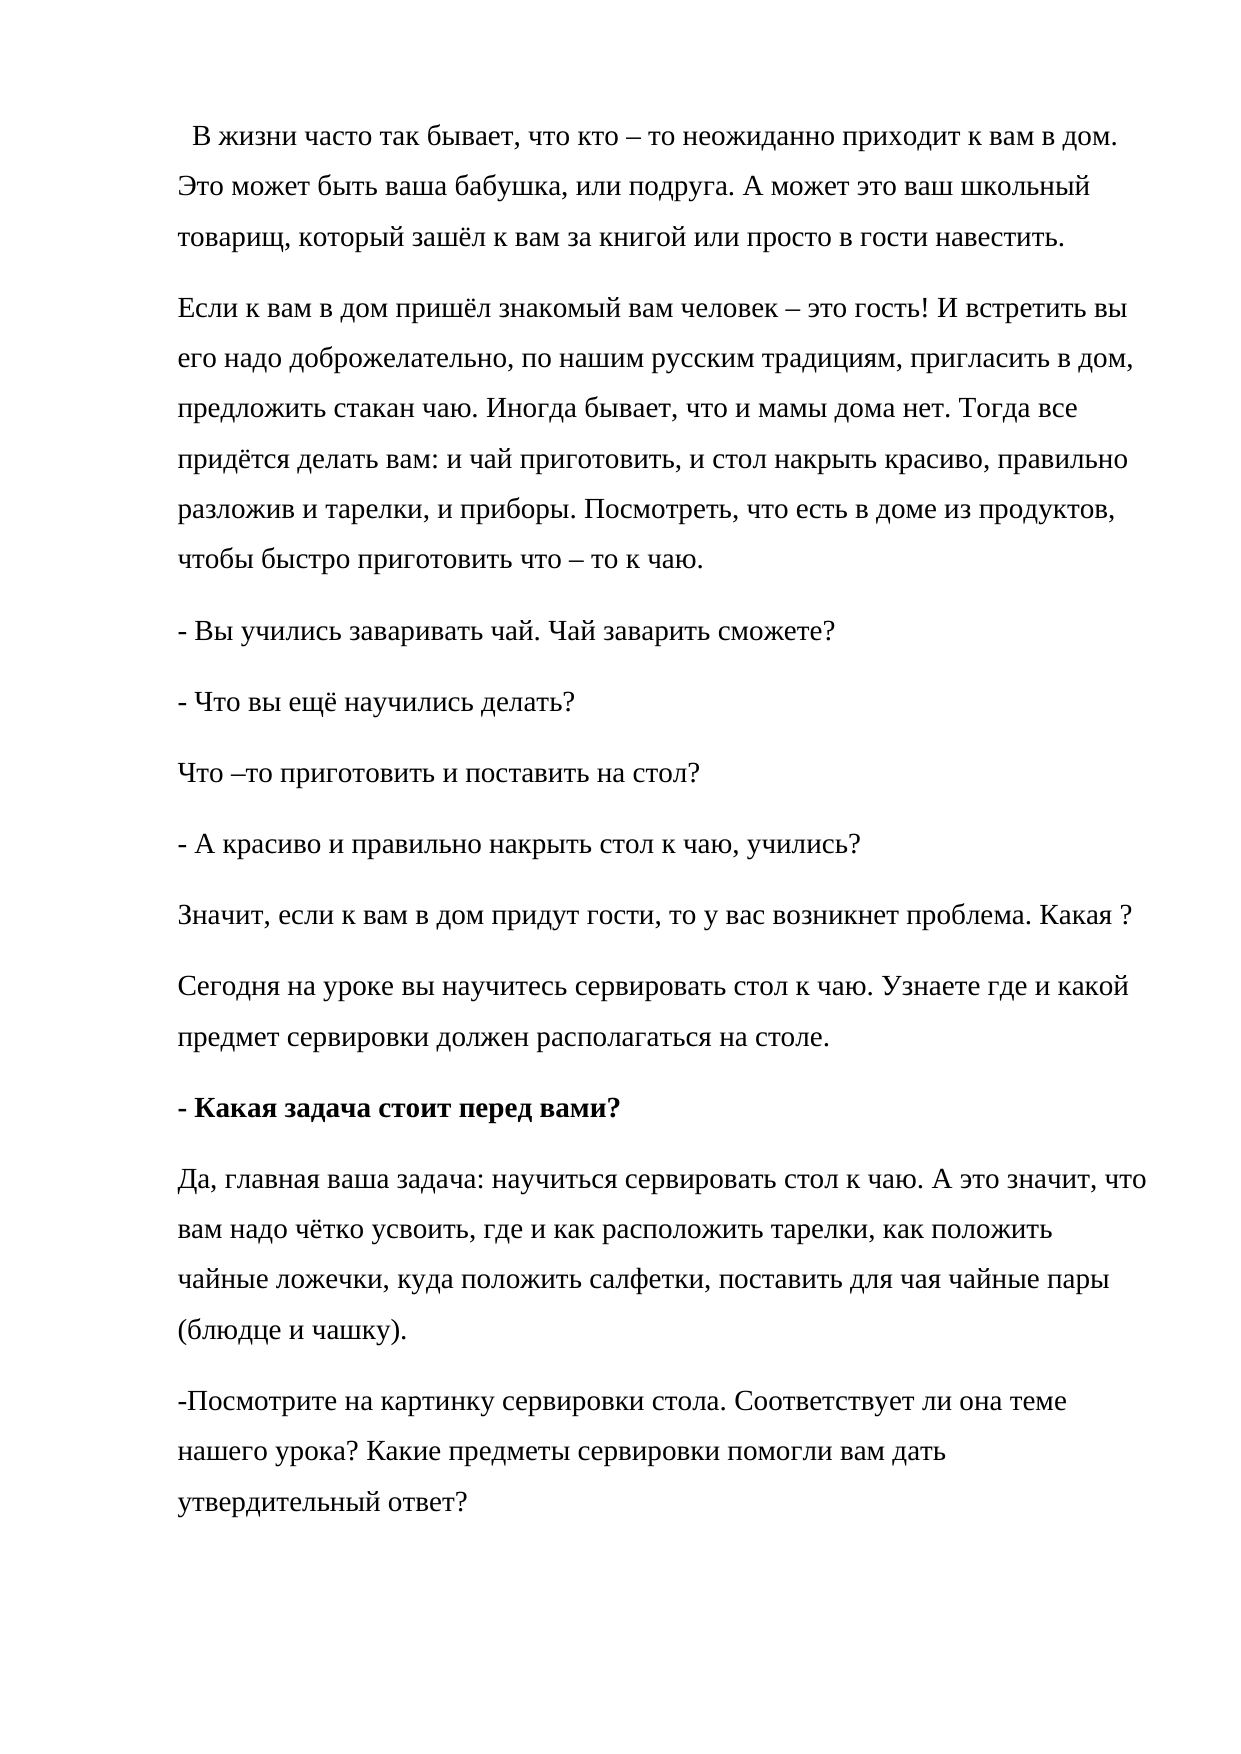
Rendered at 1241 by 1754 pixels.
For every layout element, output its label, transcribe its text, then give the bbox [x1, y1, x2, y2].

text - Что вы ещё научились делать? [177, 684, 1152, 717]
text - А красиво и правильно накрыть стол к чаю, учились? [177, 826, 1152, 859]
text -Посмотрите на картинку сервировки стола. Соответствует ли она теме нашего урока? Какие предметы сервировки помогли вам дать утвердительный ответ? [177, 1383, 1152, 1517]
text Сегодня на уроке вы научитесь сервировать стол к чаю. Узнаете где и какой предмет сервировки должен располагаться на столе. [177, 968, 1152, 1052]
text Что –то приготовить и поставить на стол? [177, 755, 1152, 788]
text - Вы учились заваривать чай. Чай заварить сможете? [177, 613, 1152, 646]
text Значит, если к вам в дом придут гости, то у вас возникнет проблема. Какая ? [177, 897, 1152, 931]
text Если к вам в дом пришёл знакомый вам человек – это гость! И встретить вы его надо доброжелательно, по нашим русским традициям, пригласить в дом, предложить стакан чаю. Иногда бывает, что и мамы дома нет. Тогда все придётся делать вам: и чай приготовить, и стол накрыть красиво, правильно разложив и тарелки, и приборы. Посмотреть, что есть в доме из продуктов, чтобы быстро приготовить что – то к чаю. [177, 290, 1152, 575]
text - Какая задача стоит перед вами? [177, 1090, 1152, 1123]
text Да, главная ваша задача: научиться сервировать стол к чаю. А это значит, что вам надо чётко усвоить, где и как расположить тарелки, как положить чайные ложечки, куда положить салфетки, поставить для чая чайные пары (блюдце и чашку). [177, 1161, 1152, 1345]
text В жизни часто так бывает, что кто – то неожиданно приходит к вам в дом. Это может быть ваша бабушка, или подруга. А может это ваш школьный товарищ, который зашёл к вам за книгой или просто в гости навестить. [177, 118, 1152, 252]
